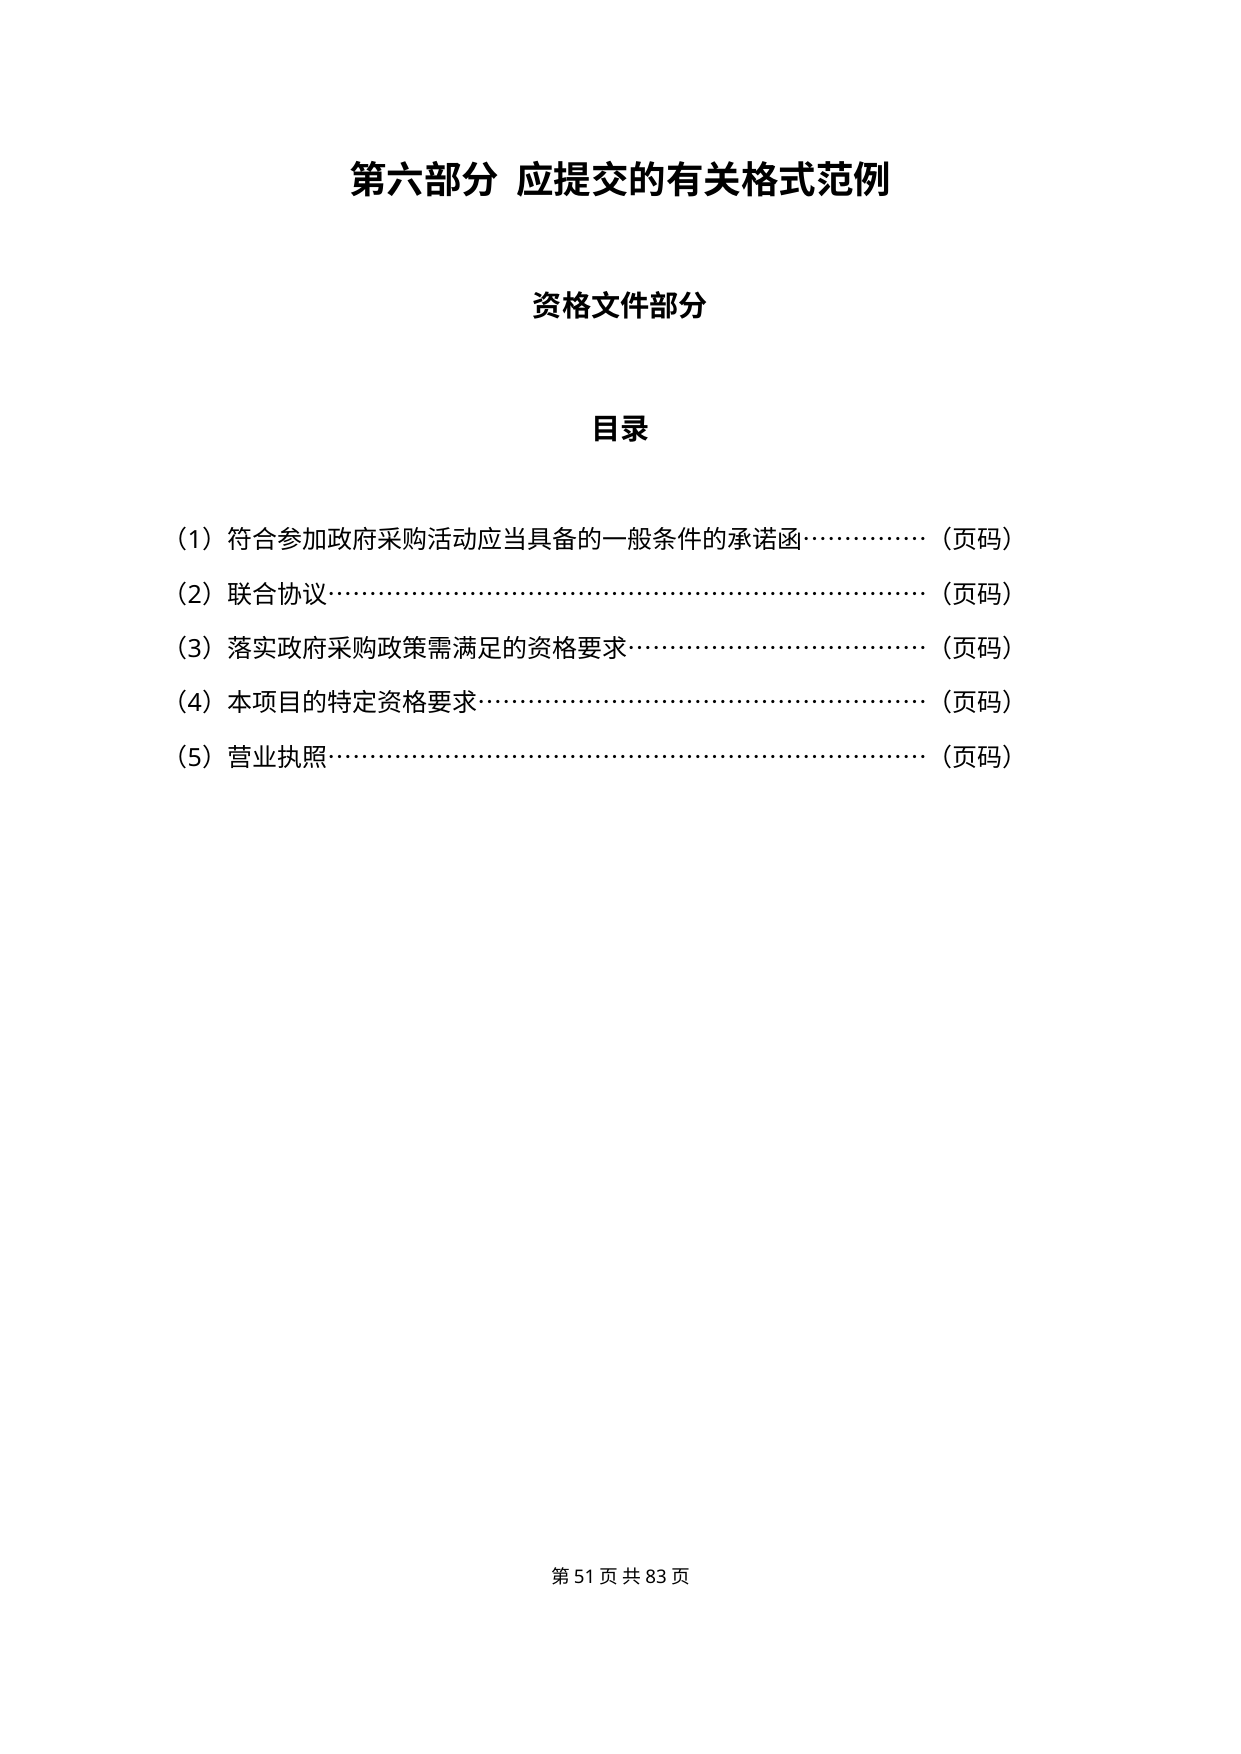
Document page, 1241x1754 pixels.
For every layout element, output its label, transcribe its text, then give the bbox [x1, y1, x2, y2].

text （2）联合协议………………………………………………………………（页码） [112, 574, 1128, 610]
text （5）营业执照………………………………………………………………（页码） [112, 737, 1128, 773]
subtitle 第六部分 应提交的有关格式范例 [112, 150, 1128, 204]
text 目录 [112, 405, 1128, 448]
text （4）本项目的特定资格要求………………………………………………（页码） [112, 683, 1128, 719]
text （3）落实政府采购政策需满足的资格要求………………………………（页码） [112, 628, 1128, 665]
subtitle 资格文件部分 [112, 282, 1128, 325]
text （1）符合参加政府采购活动应当具备的一般条件的承诺函……………（页码） [112, 520, 1128, 556]
